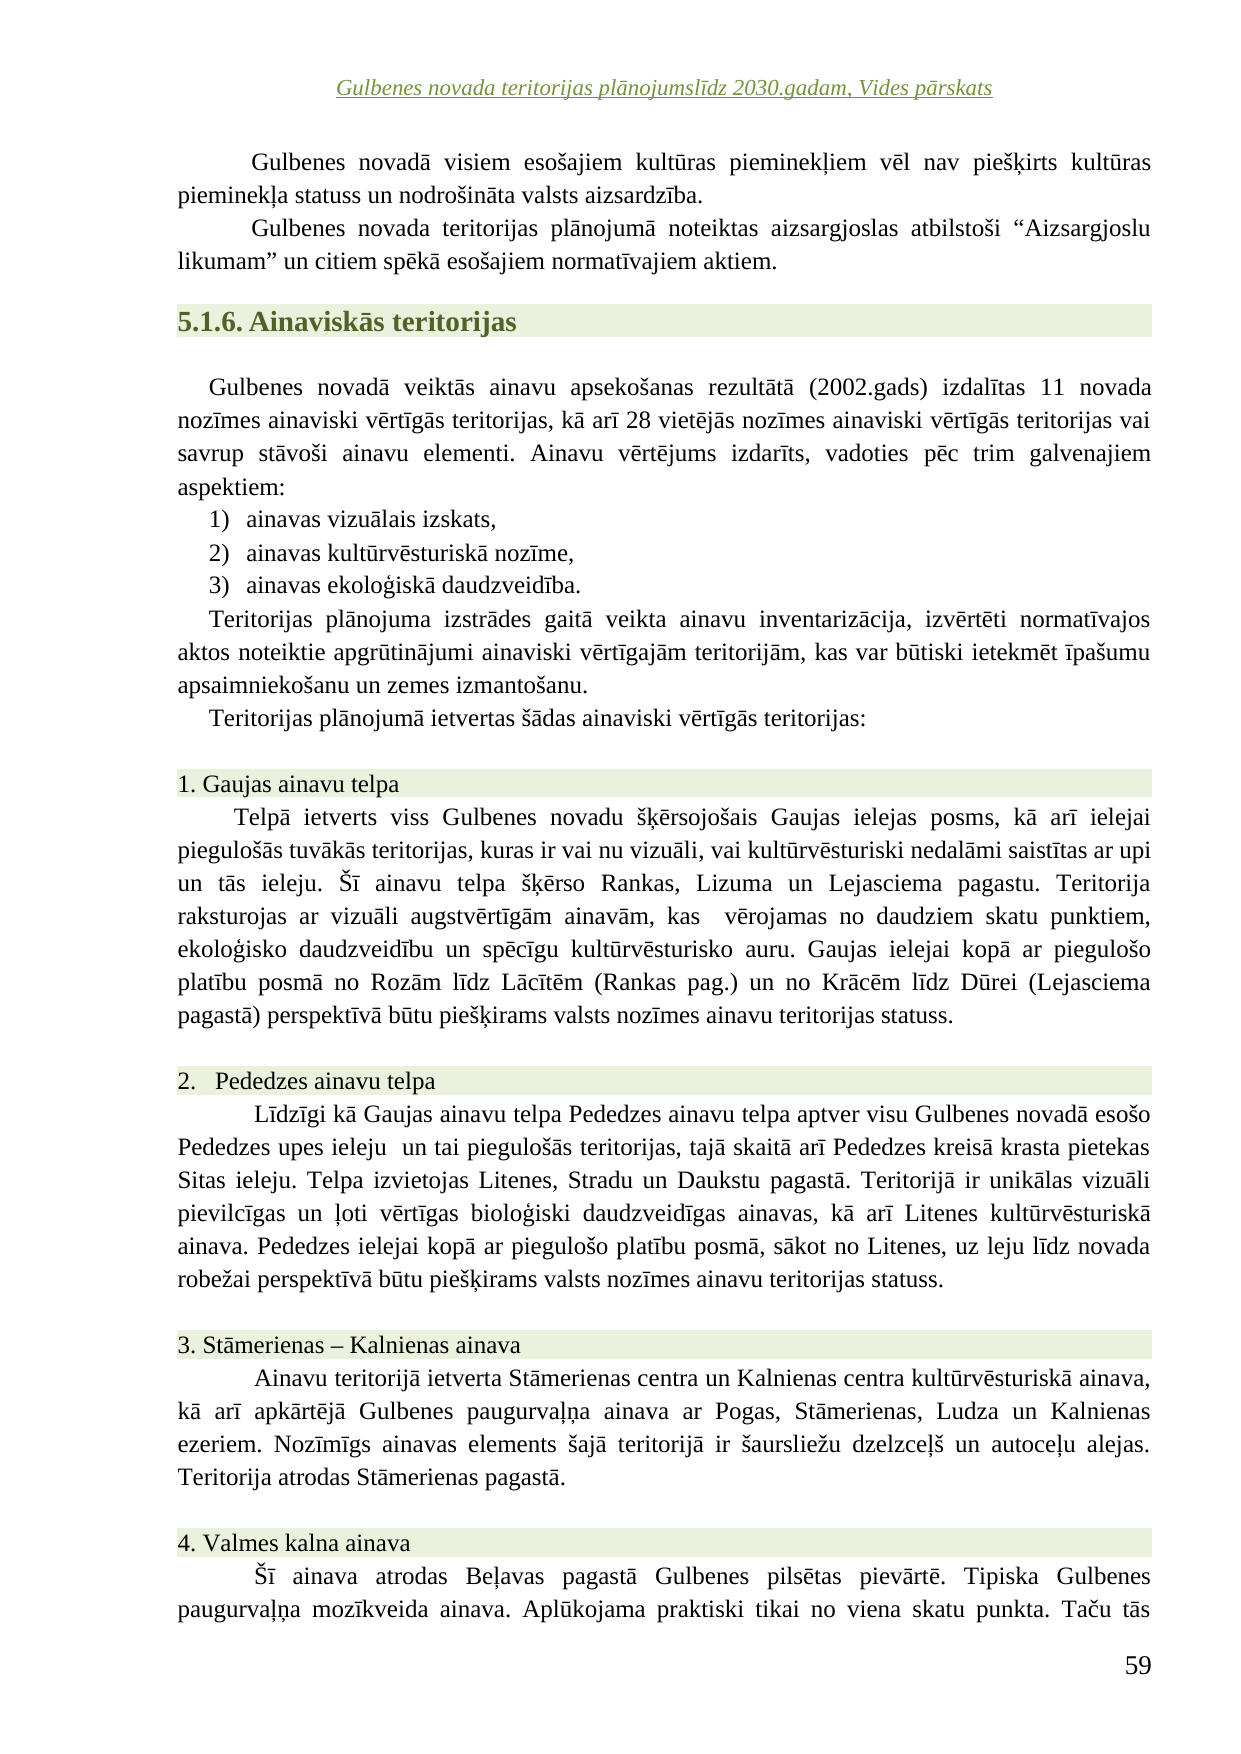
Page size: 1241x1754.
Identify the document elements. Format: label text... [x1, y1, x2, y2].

text 3. Stāmerienas – Kalnienas ainava [177, 1330, 1152, 1359]
list ainavas ekoloģiskā daudzveidība. [208, 571, 1152, 599]
list ainavas kultūrvēsturiskā nozīme, [208, 538, 1152, 566]
text Teritorijas plānojumā ietvertas šādas ainaviski vērtīgās teritorijas: [177, 703, 1152, 731]
list ainavas vizuālais izskats, [208, 504, 1152, 533]
text Ainavu teritorijā ietverta Stāmerienas centra un Kalnienas centra kultūrvēsturiskā ainava, kā arī apkārtējā Gulbenes paugurvaļņa ainava ar Pogas, Stāmerienas, Ludza un Kalnienas ezeriem. Nozīmīgs ainavas elements šajā teritorijā ir šaursliežu dzelzceļš un autoceļu alejas. Teritorija atrodas Stāmerienas pagastā. [177, 1363, 1152, 1491]
text 4. Valmes kalna ainava [177, 1528, 1152, 1557]
text Gulbenes novadā visiem esošajiem kultūras pieminekļiem vēl nav piešķirts kultūras pieminekļa statuss un nodrošināta valsts aizsardzība. [177, 147, 1152, 209]
text Telpā ietverts viss Gulbenes novadu šķērsojošais Gaujas ielejas posms, kā arī ielejai piegulošās tuvākās teritorijas, kuras ir vai nu vizuāli, vai kultūrvēsturiski nedalāmi saistītas ar upi un tās ieleju. Šī ainavu telpa šķērso Rankas, Lizuma un Lejasciema pagastu. Teritorija raksturojas ar vizuāli augstvērtīgām ainavām, kas vērojamas no daudziem skatu punktiem, ekoloģisko daudzveidību un spēcīgu kultūrvēsturisko auru. Gaujas ielejai kopā ar piegulošo platību posmā no Rozām līdz Lācītēm (Rankas pag.) un no Krācēm līdz Dūrei (Lejasciema pagastā) perspektīvā būtu piešķirams valsts nozīmes ainavu teritorijas statuss. [177, 802, 1152, 1029]
text Teritorijas plānojuma izstrādes gaitā veikta ainavu inventarizācija, izvērtēti normatīvajos aktos noteiktie apgrūtinājumi ainaviski vērtīgajām teritorijām, kas var būtiski ietekmēt īpašumu apsaimniekošanu un zemes izmantošanu. [177, 604, 1152, 698]
text Gulbenes novadā veiktās ainavu apsekošanas rezultātā (2002.gads) izdalītas 11 novada nozīmes ainaviski vērtīgās teritorijas, kā arī 28 vietējās nozīmes ainaviski vērtīgās teritorijas vai savrup stāvoši ainavu elementi. Ainavu vērtējums izdarīts, vadoties pēc trim galvenajiem aspektiem: [177, 372, 1152, 500]
text 1. Gaujas ainavu telpa [177, 769, 1152, 797]
text Gulbenes novada teritorijas plānojumā noteiktas aizsargjoslas atbilstoši “Aizsargjoslu likumam” un citiem spēkā esošajiem normatīvajiem aktiem. [177, 213, 1152, 275]
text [177, 1561, 1152, 1623]
list Pededzes ainavu telpa [177, 1066, 1152, 1095]
subtitle 5.1.6. Ainaviskās teritorijas [177, 304, 1152, 337]
text Līdzīgi kā Gaujas ainavu telpa Pededzes ainavu telpa aptver visu Gulbenes novadā esošo Pededzes upes ieleju un tai piegulošās teritorijas, tajā skaitā arī Pededzes kreisā krasta pietekas Sitas ieleju. Telpa izvietojas Litenes, Stradu un Daukstu pagastā. Teritorijā ir unikālas vizuāli pievilcīgas un ļoti vērtīgas bioloģiski daudzveidīgas ainavas, kā arī Litenes kultūrvēsturiskā ainava. Pededzes ielejai kopā ar piegulošo platību posmā, sākot no Litenes, uz leju līdz novada robežai perspektīvā būtu piešķirams valsts nozīmes ainavu teritorijas statuss. [177, 1099, 1152, 1293]
